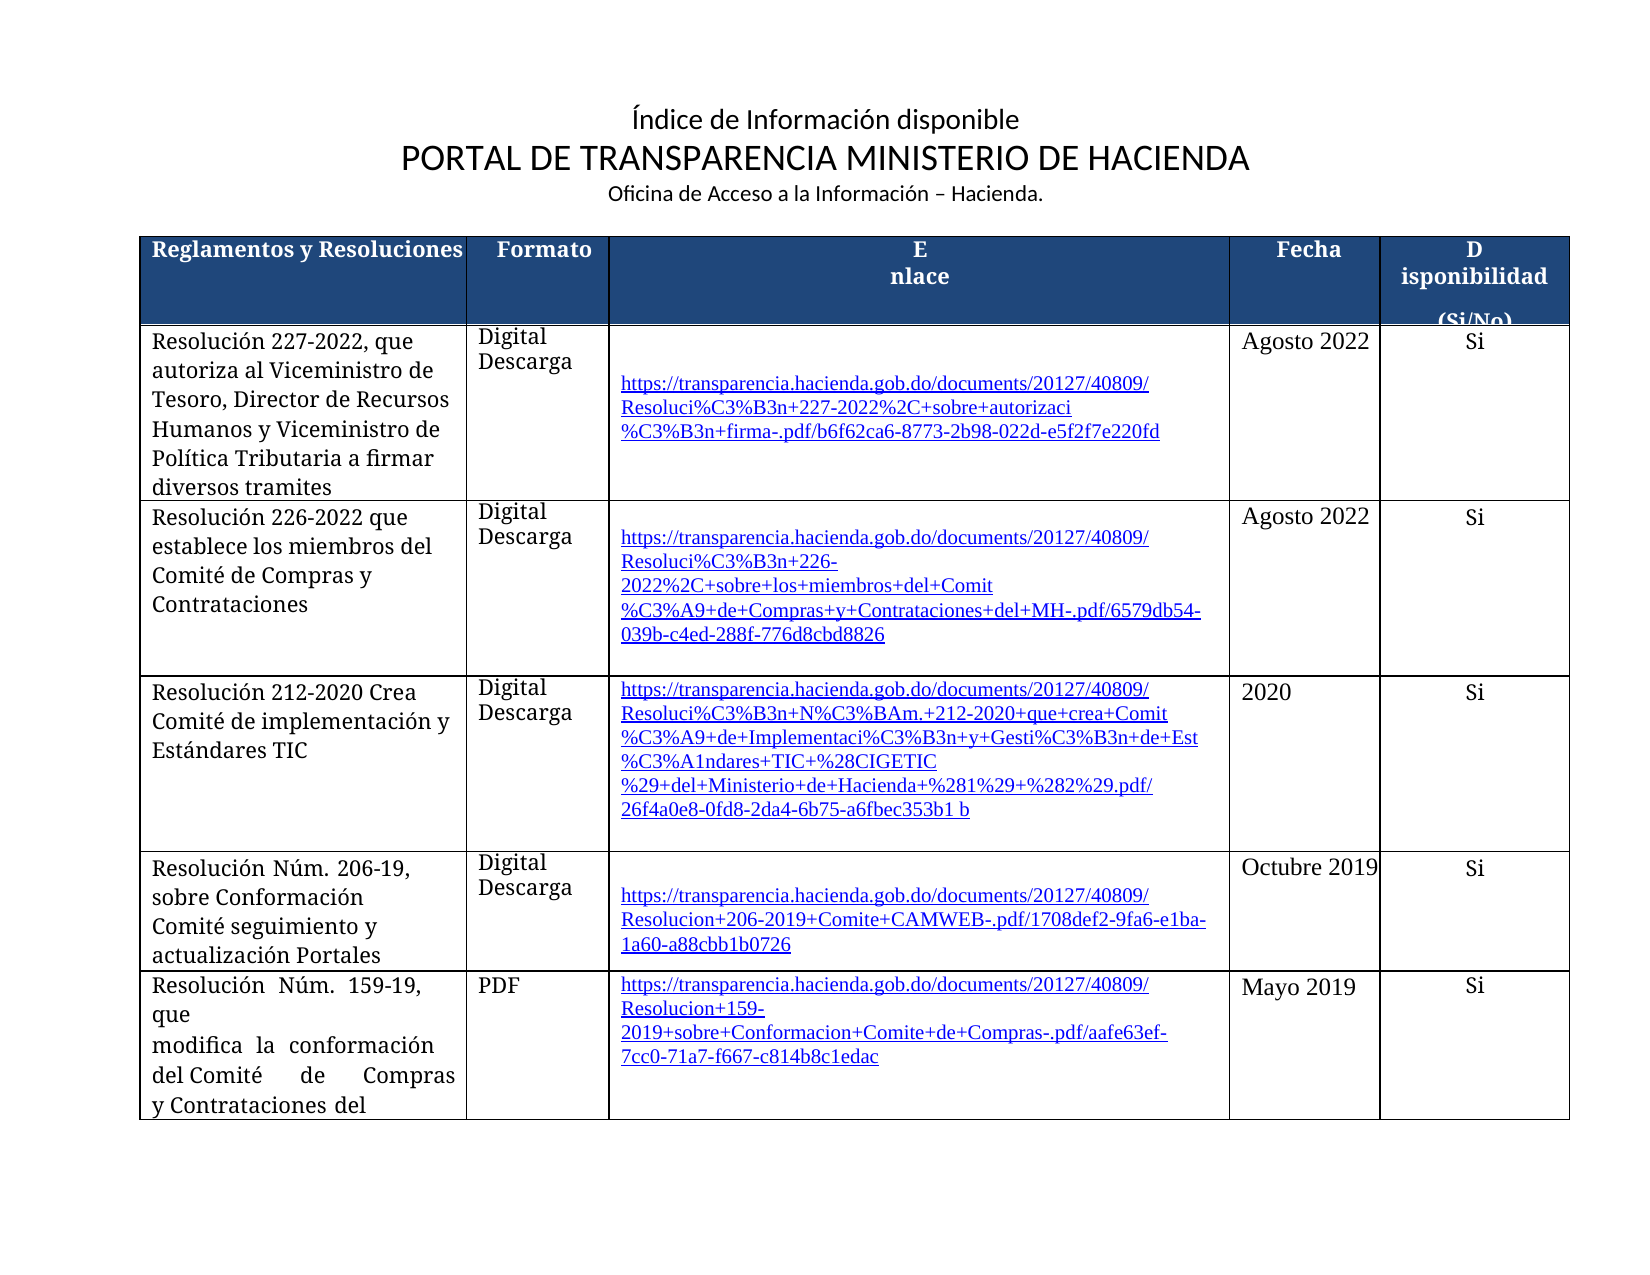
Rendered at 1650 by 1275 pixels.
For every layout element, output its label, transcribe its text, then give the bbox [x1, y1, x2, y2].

table_cell Si [1381, 326, 1569, 500]
table_cell Resolución 212-2020 Crea Comité de implementación y Estándares TIC [141, 677, 466, 851]
table_cell Digital Descarga [467, 852, 608, 970]
table_cell Octubre 2019 [1230, 852, 1379, 970]
table_cell https://transparencia.hacienda.gob.do/documents/20127/40809/Resolucion+206-2019+Comite+CAMWEB-.pdf/1708def2-9fa6-e1ba-1a60-a88cbb1b0726 [610, 852, 1229, 970]
table_cell https://transparencia.hacienda.gob.do/documents/20127/40809/Resoluci%C3%B3n+227-2022%2C+sobre+autorizaci%C3%B3n+firma-.pdf/b6f62ca6-8773-2b98-022d-e5f2f7e220fd [610, 326, 1229, 500]
table_cell Resolución Núm. 159-19, que modifica la conformación del Comité de Compras y Contrataciones del Ministerio de Hacienda. [141, 972, 466, 1119]
table_cell Si [1381, 677, 1569, 851]
table_header Enlace [610, 237, 1229, 324]
table_header Fecha [1230, 237, 1379, 324]
table_cell Mayo 2019 [1230, 972, 1379, 1119]
table_cell https://transparencia.hacienda.gob.do/documents/20127/40809/Resoluci%C3%B3n+226-2022%2C+sobre+los+miembros+del+Comit%C3%A9+de+Compras+y+Contrataciones+del+MH-.pdf/6579db54-039b-c4ed-288f-776d8cbd8826 [610, 501, 1229, 675]
table_cell Si [1381, 852, 1569, 970]
table_cell Agosto 2022 [1230, 501, 1379, 675]
table_header Reglamentos y Resoluciones [141, 237, 466, 324]
table_cell Resolución 227-2022, que autoriza al Viceministro de Tesoro, Director de Recursos Humanos y Viceministro de Política Tributaria a firmar diversos tramites [141, 326, 466, 500]
table_cell https://transparencia.hacienda.gob.do/documents/20127/40809/Resolucion+159-2019+sobre+Conformacion+Comite+de+Compras-.pdf/aafe63ef-7cc0-71a7-f667-c814b8c1edac [610, 972, 1229, 1119]
table_cell Agosto 2022 [1230, 326, 1379, 500]
table_cell PDF [467, 972, 608, 1119]
table_cell Si [1381, 972, 1569, 1119]
table_cell Digital Descarga [467, 501, 608, 675]
table_header Disponibilidad (Si/No) [1381, 237, 1569, 324]
table_cell Resolución Núm. 206-19, sobre Conformación Comité seguimiento y actualización Portales [141, 852, 466, 970]
table_header Formato [467, 237, 608, 324]
table_cell Digital Descarga [467, 677, 608, 851]
table_cell Resolución 226-2022 que establece los miembros del Comité de Compras y Contrataciones [141, 501, 466, 675]
table_cell Si [1381, 501, 1569, 675]
table_cell Digital Descarga [467, 326, 608, 500]
table_cell 2020 [1230, 677, 1379, 851]
table_cell https://transparencia.hacienda.gob.do/documents/20127/40809/Resoluci%C3%B3n+N%C3%BAm.+212-2020+que+crea+Comit%C3%A9+de+Implementaci%C3%B3n+y+Gesti%C3%B3n+de+Est%C3%A1ndares+TIC+%28CIGETIC%29+del+Ministerio+de+Hacienda+%281%29+%282%29.pdf/26f4a0e8-0fd8-2da4-6b75-a6fbec353b1 b [610, 677, 1229, 851]
